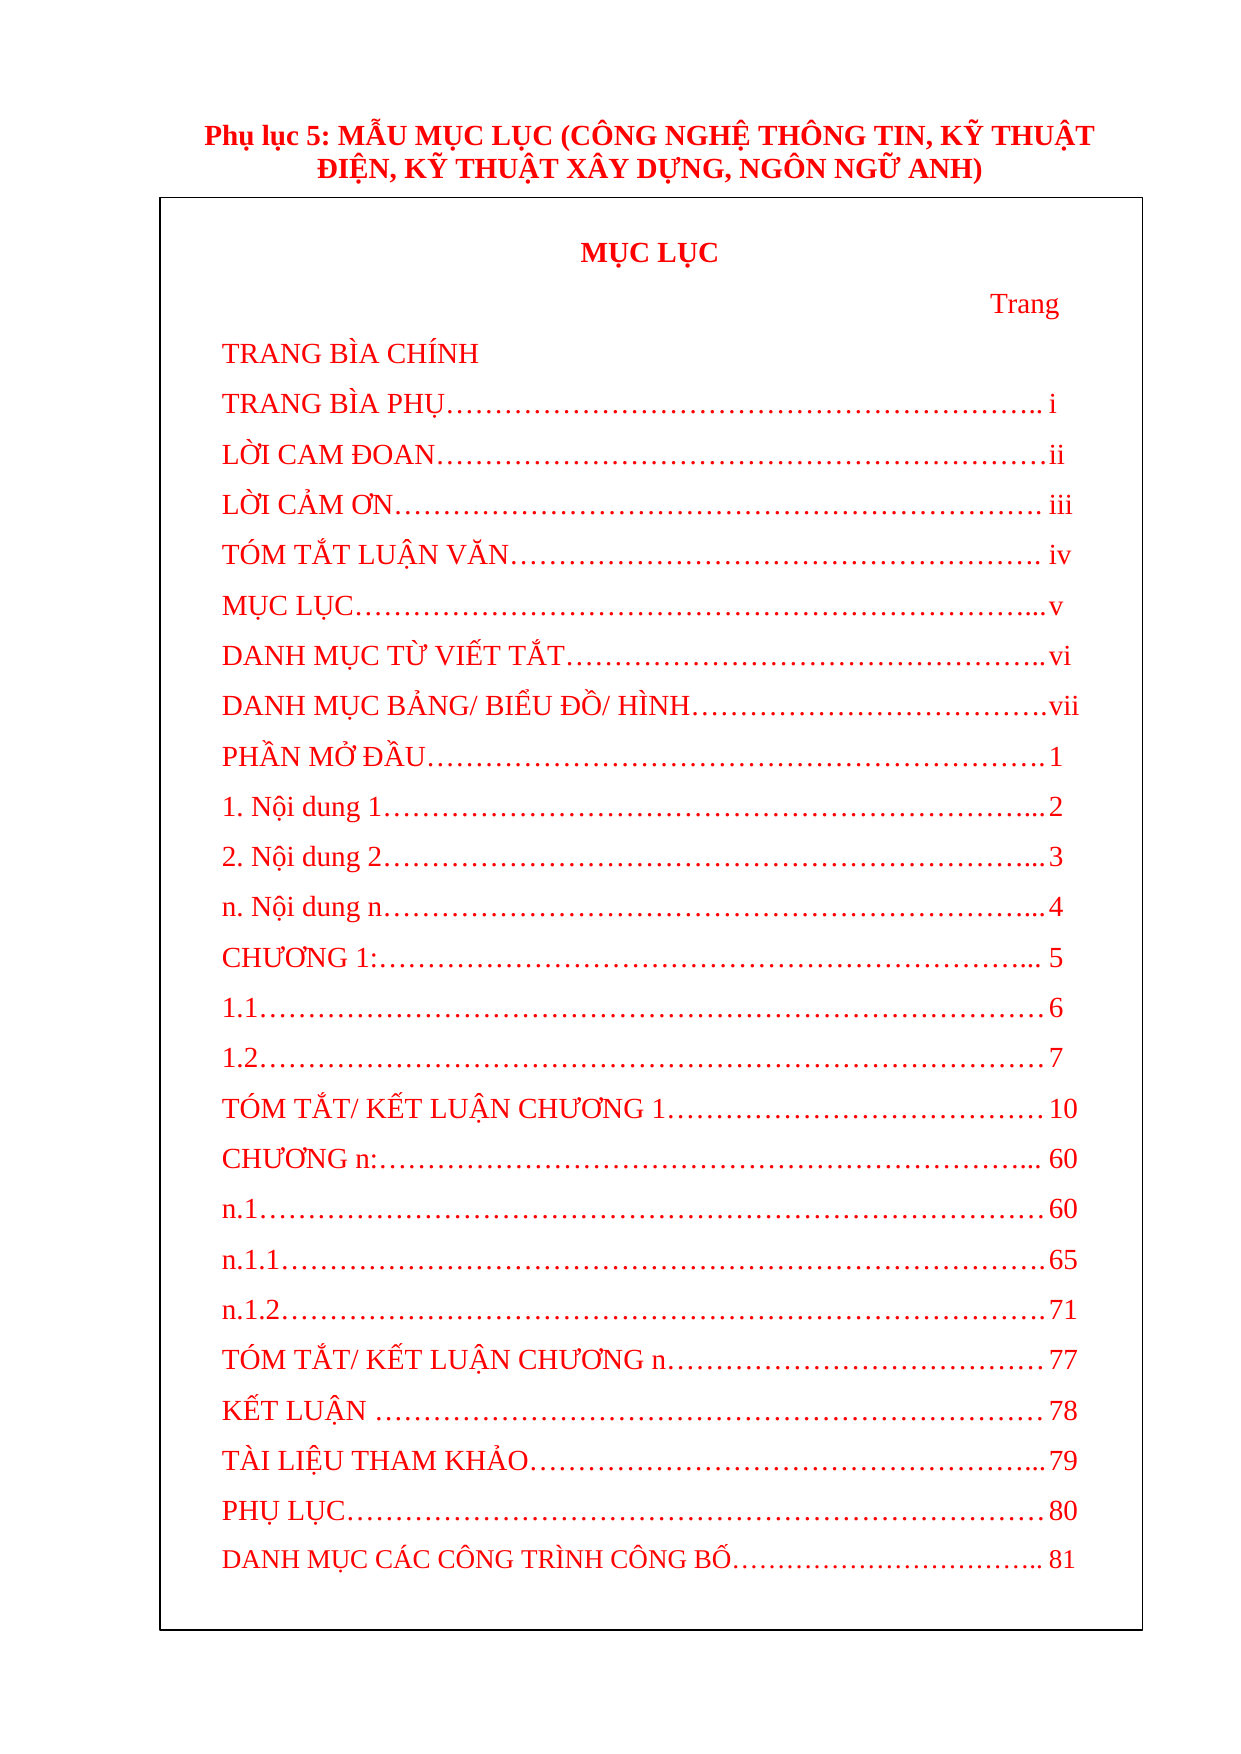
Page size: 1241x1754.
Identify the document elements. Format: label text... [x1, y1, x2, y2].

text TRANG BÌA PHỤ…………………………………………………….. i [222, 386, 1122, 420]
text n.1.1……………………………………………………………………. 65 [222, 1242, 1122, 1275]
text CHƯƠNG n:…………………………………………………………... 60 [222, 1141, 1122, 1175]
text PHẦN MỞ ĐẦU………………………………………………………. 1 [222, 739, 1122, 772]
text Trang [897, 286, 1122, 319]
text DANH MỤC BẢNG/ BIỂU ĐỒ/ HÌNH………………………………. vii [222, 688, 1122, 722]
text TÓM TẮT/ KẾT LUẬN CHƯƠNG n………………………………… 77 [222, 1342, 1122, 1376]
text TÓM TẮT LUẬN VĂN………………………………………………. iv [222, 537, 1122, 571]
text TÀI LIỆU THAM KHẢO……………………………………………... 79 [222, 1443, 1122, 1477]
text 1. Nội dung 1…………………………………………………………... 2 [222, 789, 1122, 822]
text PHỤ LỤC……………………………………………………………… 80 [222, 1493, 1122, 1527]
text TRANG BÌA CHÍNH [222, 336, 1122, 370]
text MỤC LỤC [177, 236, 1122, 269]
text n.1.2……………………………………………………………………. 71 [222, 1292, 1122, 1326]
text CHƯƠNG 1:…………………………………………………………... 5 [222, 940, 1122, 973]
text 1.2……………………………………………………………………… 7 [222, 1041, 1122, 1074]
text MỤC LỤC……………………………………………………………... v [222, 588, 1122, 621]
text LỜI CẢM ƠN…………………………………………………………. iii [222, 487, 1122, 521]
text n.1……………………………………………………………………… 60 [222, 1191, 1122, 1225]
text KẾT LUẬN …………………………………………………………… 78 [222, 1393, 1122, 1426]
text DANH MỤC CÁC CÔNG TRÌNH CÔNG BỐ…………………………….. 81 [222, 1544, 1122, 1575]
text n. Nội dung n…………………………………………………………... 4 [222, 889, 1122, 923]
text 1.1……………………………………………………………………… 6 [222, 990, 1122, 1024]
text 2. Nội dung 2…………………………………………………………... 3 [222, 839, 1122, 873]
text LỜI CAM ĐOAN……………………………………………………… ii [222, 437, 1122, 470]
text TÓM TẮT/ KẾT LUẬN CHƯƠNG 1………………………………… 10 [222, 1091, 1122, 1124]
text Phụ lục 5: MẪU MỤC LỤC (CÔNG NGHỆ THÔNG TIN, KỸ THUẬT ĐIỆN, KỸ THUẬT XÂY DỰNG, NGÔN NGỮ ANH) [177, 118, 1122, 185]
text DANH MỤC TỪ VIẾT TẮT………………………………………….. vi [222, 638, 1122, 672]
